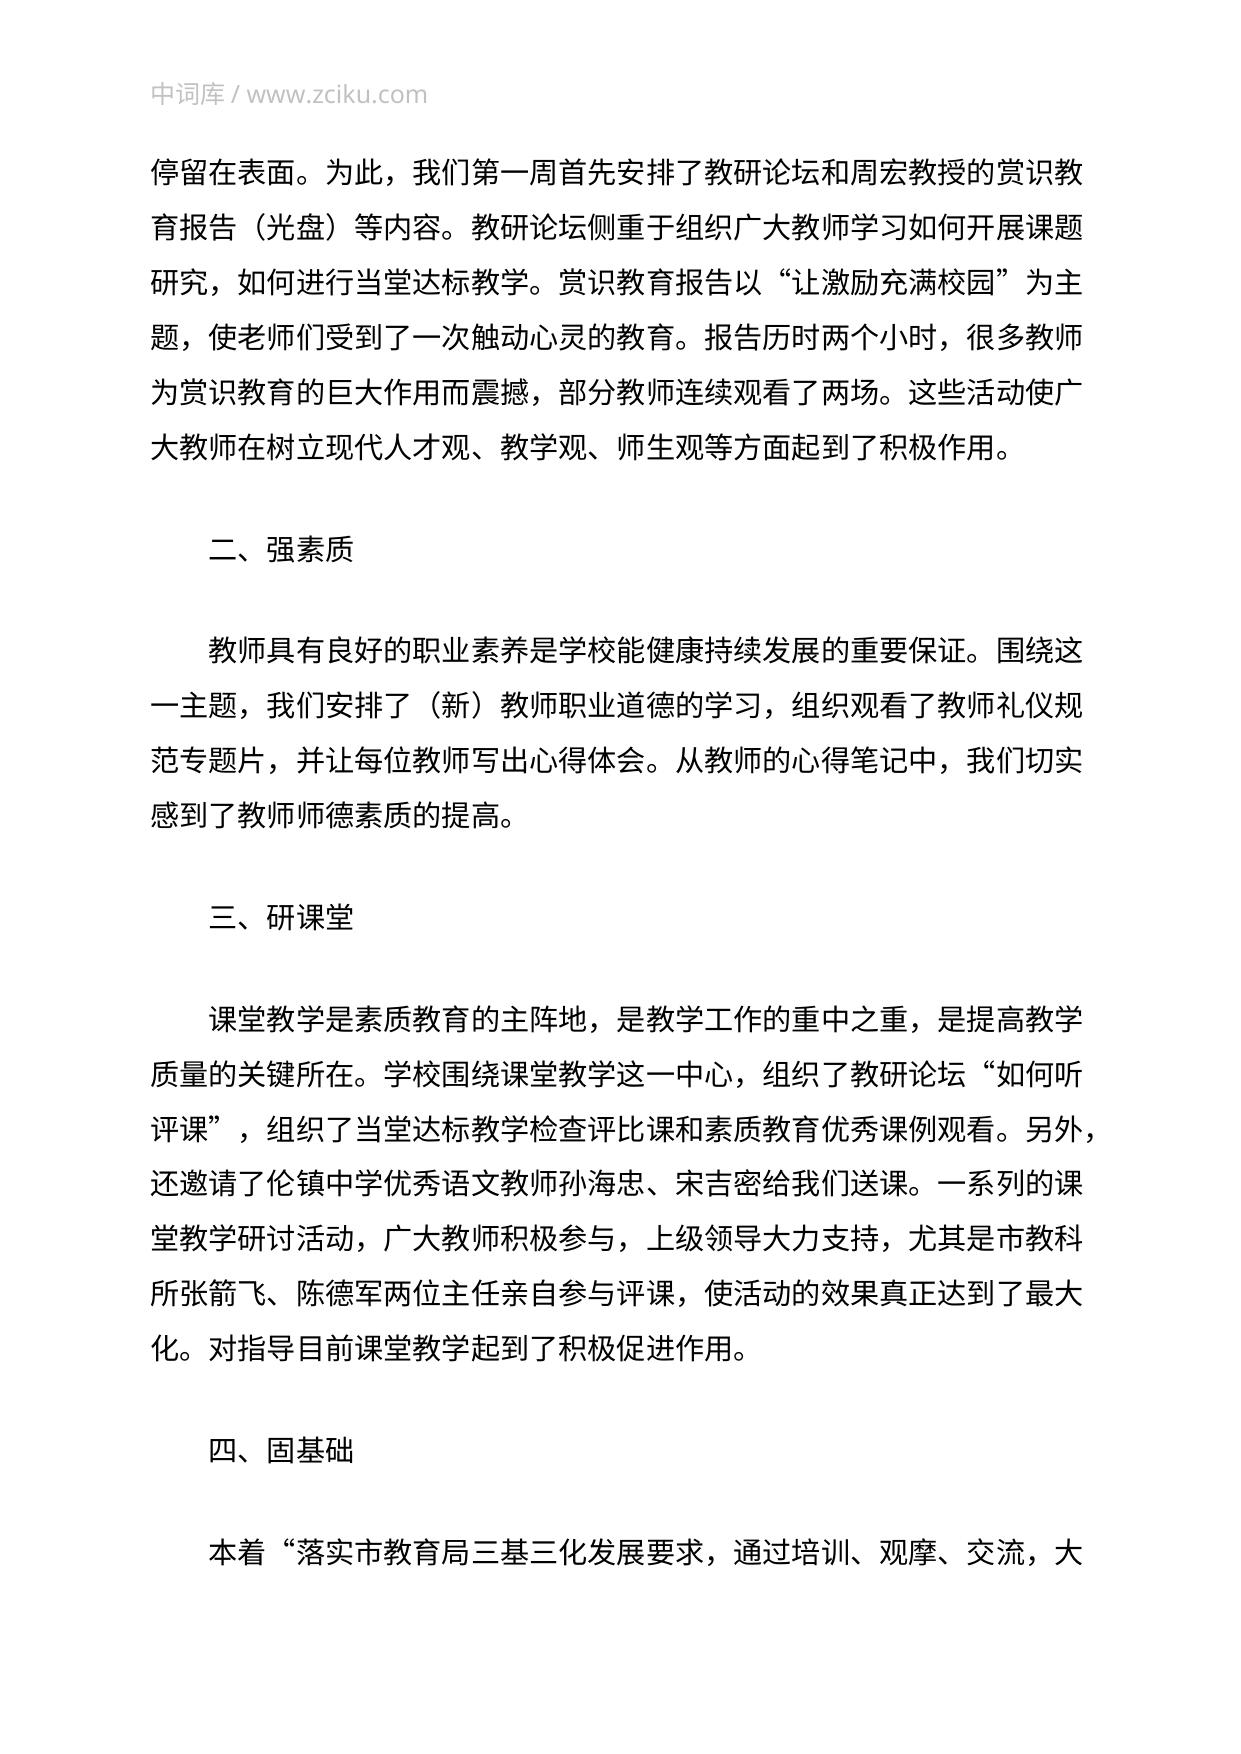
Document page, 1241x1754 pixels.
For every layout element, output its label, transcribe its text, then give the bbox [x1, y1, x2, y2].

text 教师具有良好的职业素养是学校能健康持续发展的重要保证。围绕这一主题，我们安排了（新）教师职业道德的学习，组织观看了教师礼仪规范专题片，并让每位教师写出心得体会。从教师的心得笔记中，我们切实感到了教师师德素质的提高。 [150, 628, 1090, 835]
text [150, 150, 1090, 467]
text 三、研课堂 [150, 894, 1090, 937]
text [150, 1529, 1090, 1571]
text 四、固基础 [150, 1427, 1090, 1470]
text 课堂教学是素质教育的主阵地，是教学工作的重中之重，是提高教学质量的关键所在。学校围绕课堂教学这一中心，组织了教研论坛“如何听评课”，组织了当堂达标教学检查评比课和素质教育优秀课例观看。另外，还邀请了伦镇中学优秀语文教师孙海忠、宋吉密给我们送课。一系列的课堂教学研讨活动，广大教师积极参与，上级领导大力支持，尤其是市教科所张箭飞、陈德军两位主任亲自参与评课，使活动的效果真正达到了最大化。对指导目前课堂教学起到了积极促进作用。 [150, 996, 1090, 1368]
text 二、强素质 [150, 526, 1090, 568]
